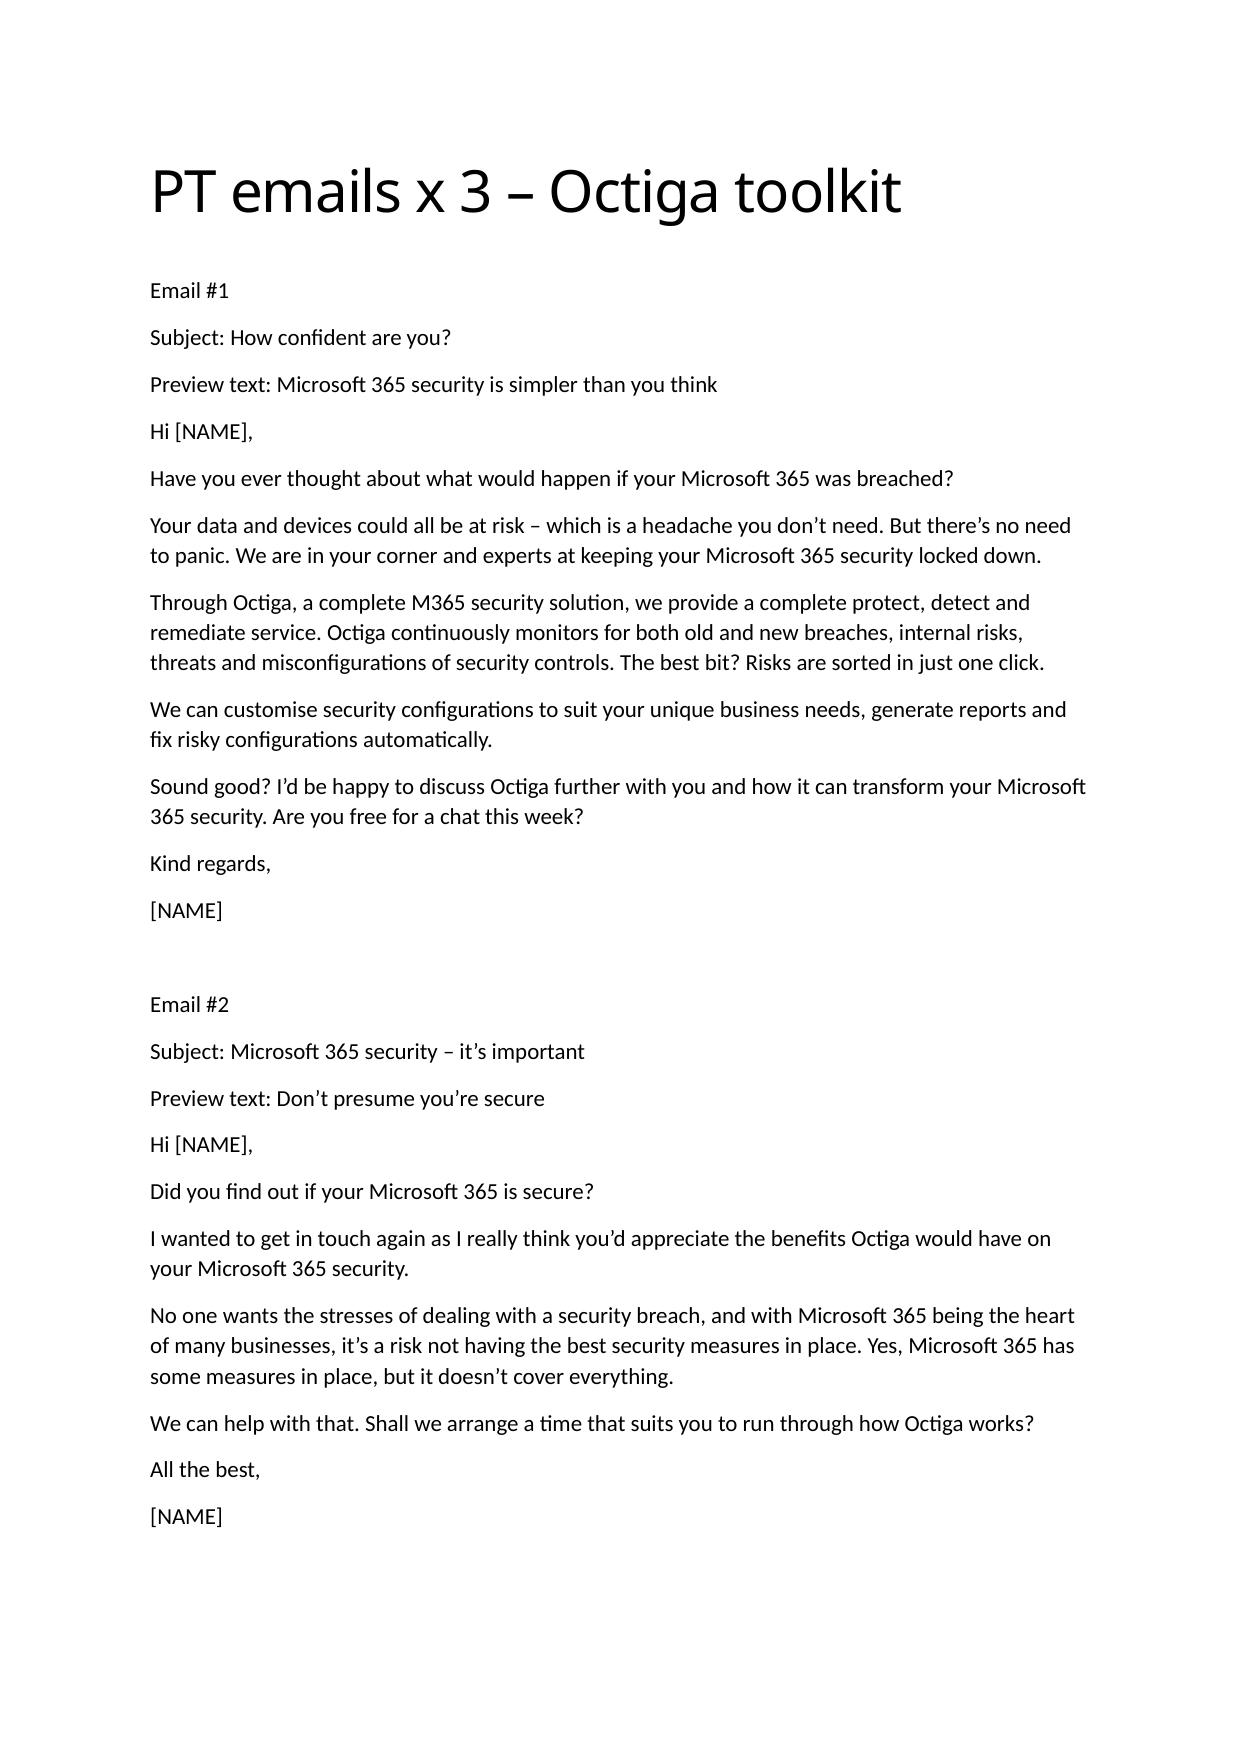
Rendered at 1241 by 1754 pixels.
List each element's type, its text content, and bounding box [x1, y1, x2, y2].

text No one wants the stresses of dealing with a security breach, and with Microsoft 365 being the heart of many businesses, it’s a risk not having the best security measures in place. Yes, Microsoft 365 has some measures in place, but it doesn’t cover everything. [150, 1301, 1090, 1390]
text Through Octiga, a complete M365 security solution, we provide a complete protect, detect and remediate service. Octiga continuously monitors for both old and new breaches, internal risks, threats and misconfigurations of security controls. The best bit? Risks are sorted in just one click. [150, 588, 1090, 676]
text [NAME] [150, 1502, 1090, 1530]
text I wanted to get in touch again as I really think you’d appreciate the benefits Octiga would have on your Microsoft 365 security. [150, 1224, 1090, 1282]
text Preview text: Don’t presume you’re secure [150, 1084, 1090, 1112]
text Email #1 [150, 276, 1090, 304]
text Subject: How confident are you? [150, 323, 1090, 351]
text Have you ever thought about what would happen if your Microsoft 365 was breached? [150, 464, 1090, 492]
text [NAME] [150, 896, 1090, 924]
text Sound good? I’d be happy to discuss Octiga further with you and how it can transform your Microsoft 365 security. Are you free for a chat this week? [150, 772, 1090, 830]
text We can customise security configurations to suit your unique business needs, generate reports and fix risky configurations automatically. [150, 695, 1090, 753]
text Hi [NAME], [150, 417, 1090, 445]
title PT emails x 3 – Octiga toolkit [150, 150, 1090, 229]
text Subject: Microsoft 365 security – it’s important [150, 1037, 1090, 1065]
text We can help with that. Shall we arrange a time that suits you to run through how Octiga works? [150, 1409, 1090, 1437]
text Email #2 [150, 990, 1090, 1018]
text Hi [NAME], [150, 1131, 1090, 1158]
text Did you find out if your Microsoft 365 is secure? [150, 1177, 1090, 1205]
text Your data and devices could all be at risk – which is a headache you don’t need. But there’s no need to panic. We are in your corner and experts at keeping your Microsoft 365 security locked down. [150, 511, 1090, 569]
text Kind regards, [150, 849, 1090, 877]
text Preview text: Microsoft 365 security is simpler than you think [150, 370, 1090, 398]
text All the best, [150, 1456, 1090, 1483]
